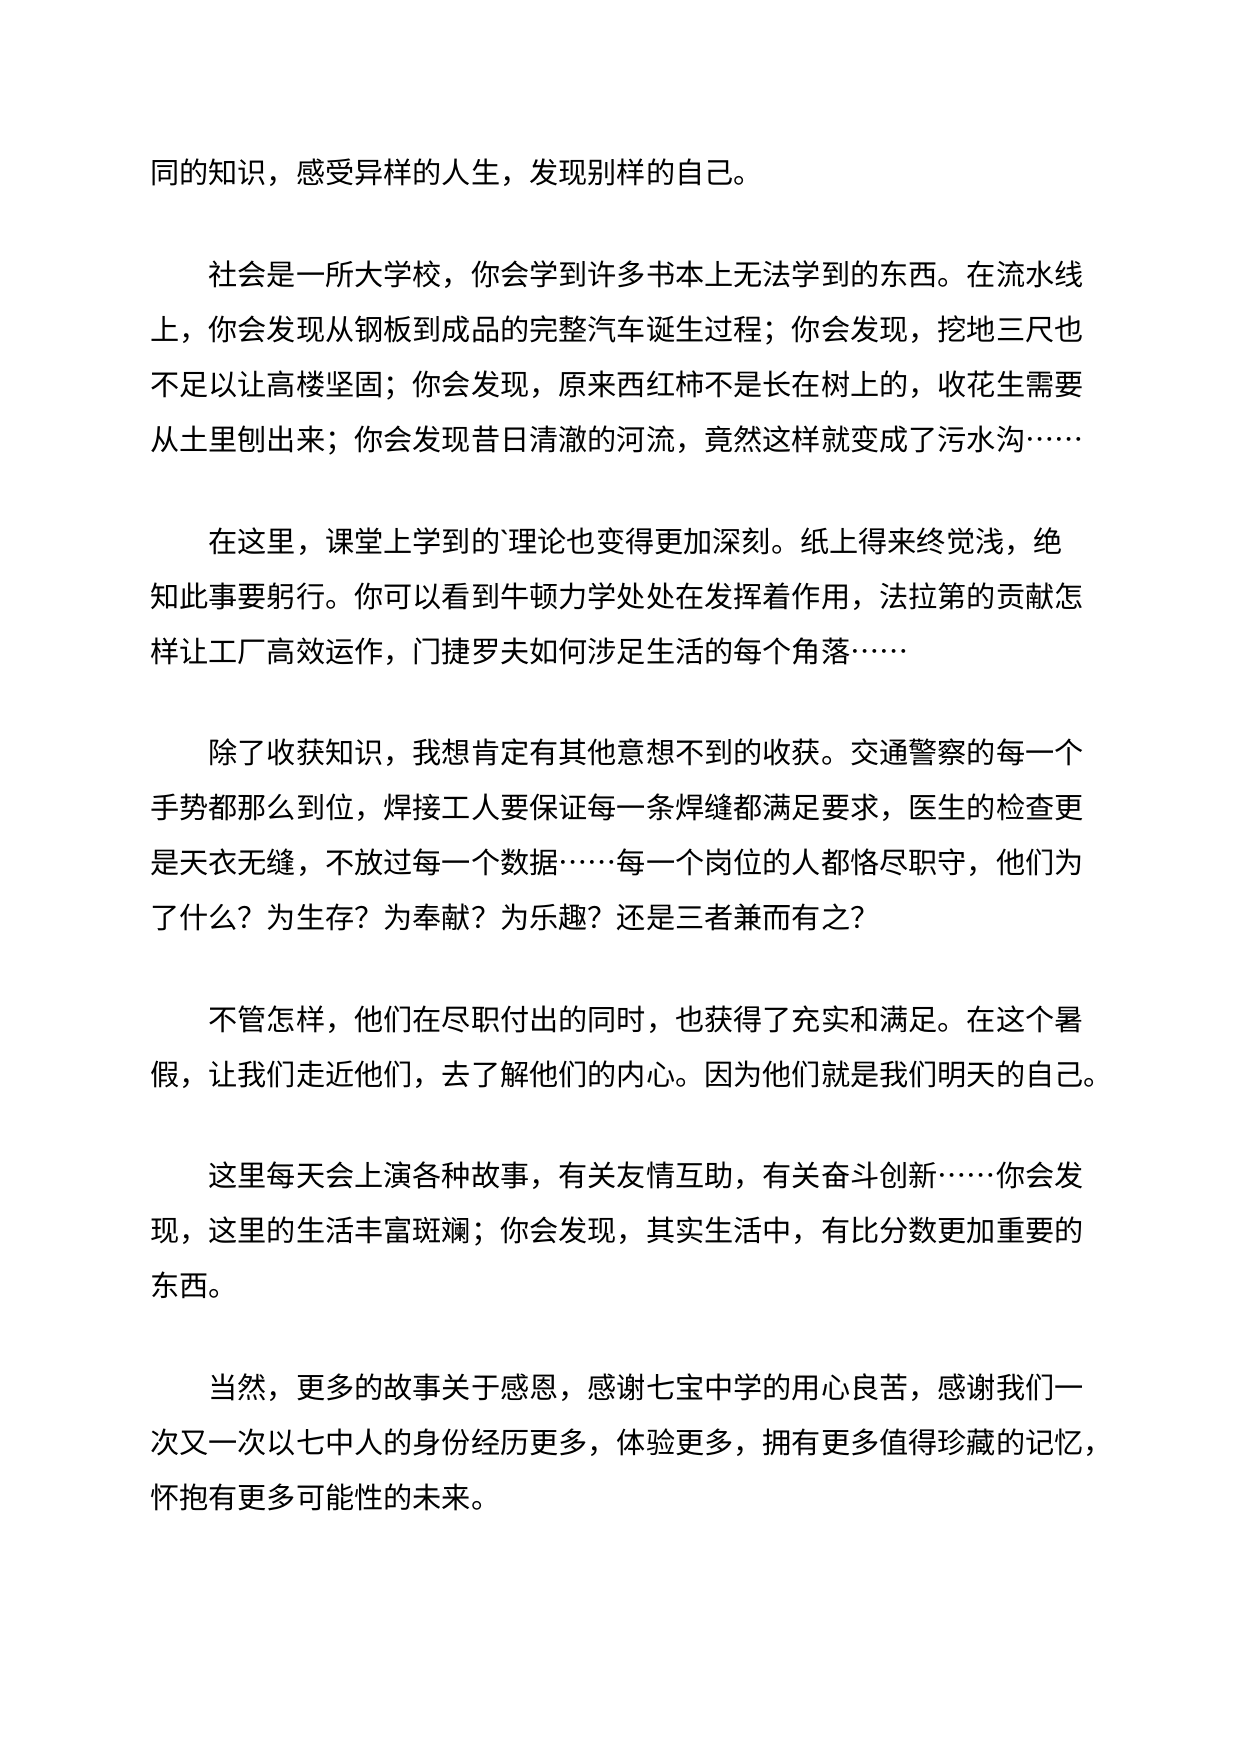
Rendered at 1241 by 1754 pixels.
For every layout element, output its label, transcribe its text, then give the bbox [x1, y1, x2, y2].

text 除了收获知识，我想肯定有其他意想不到的收获。交通警察的每一个手势都那么到位，焊接工人要保证每一条焊缝都满足要求，医生的检查更是天衣无缝，不放过每一个数据……每一个岗位的人都恪尽职守，他们为了什么？为生存？为奉献？为乐趣？还是三者兼而有之？ [150, 730, 1090, 937]
text 在这里，课堂上学到的`理论也变得更加深刻。纸上得来终觉浅，绝知此事要躬行。你可以看到牛顿力学处处在发挥着作用，法拉第的贡献怎样让工厂高效运作，门捷罗夫如何涉足生活的每个角落…… [150, 518, 1090, 670]
text 社会是一所大学校，你会学到许多书本上无法学到的东西。在流水线上，你会发现从钢板到成品的完整汽车诞生过程；你会发现，挖地三尺也不足以让高楼坚固；你会发现，原来西红柿不是长在树上的，收花生需要从土里刨出来；你会发现昔日清澈的河流，竟然这样就变成了污水沟…… [150, 252, 1090, 459]
text 不管怎样，他们在尽职付出的同时，也获得了充实和满足。在这个暑假，让我们走近他们，去了解他们的内心。因为他们就是我们明天的自己。 [150, 996, 1090, 1093]
text 当然，更多的故事关于感恩，感谢七宝中学的用心良苦，感谢我们一次又一次以七中人的身份经历更多，体验更多，拥有更多值得珍藏的记忆，怀抱有更多可能性的未来。 [150, 1364, 1090, 1517]
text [150, 150, 1090, 192]
text 这里每天会上演各种故事，有关友情互助，有关奋斗创新……你会发现，这里的生活丰富斑斓；你会发现，其实生活中，有比分数更加重要的东西。 [150, 1153, 1090, 1305]
